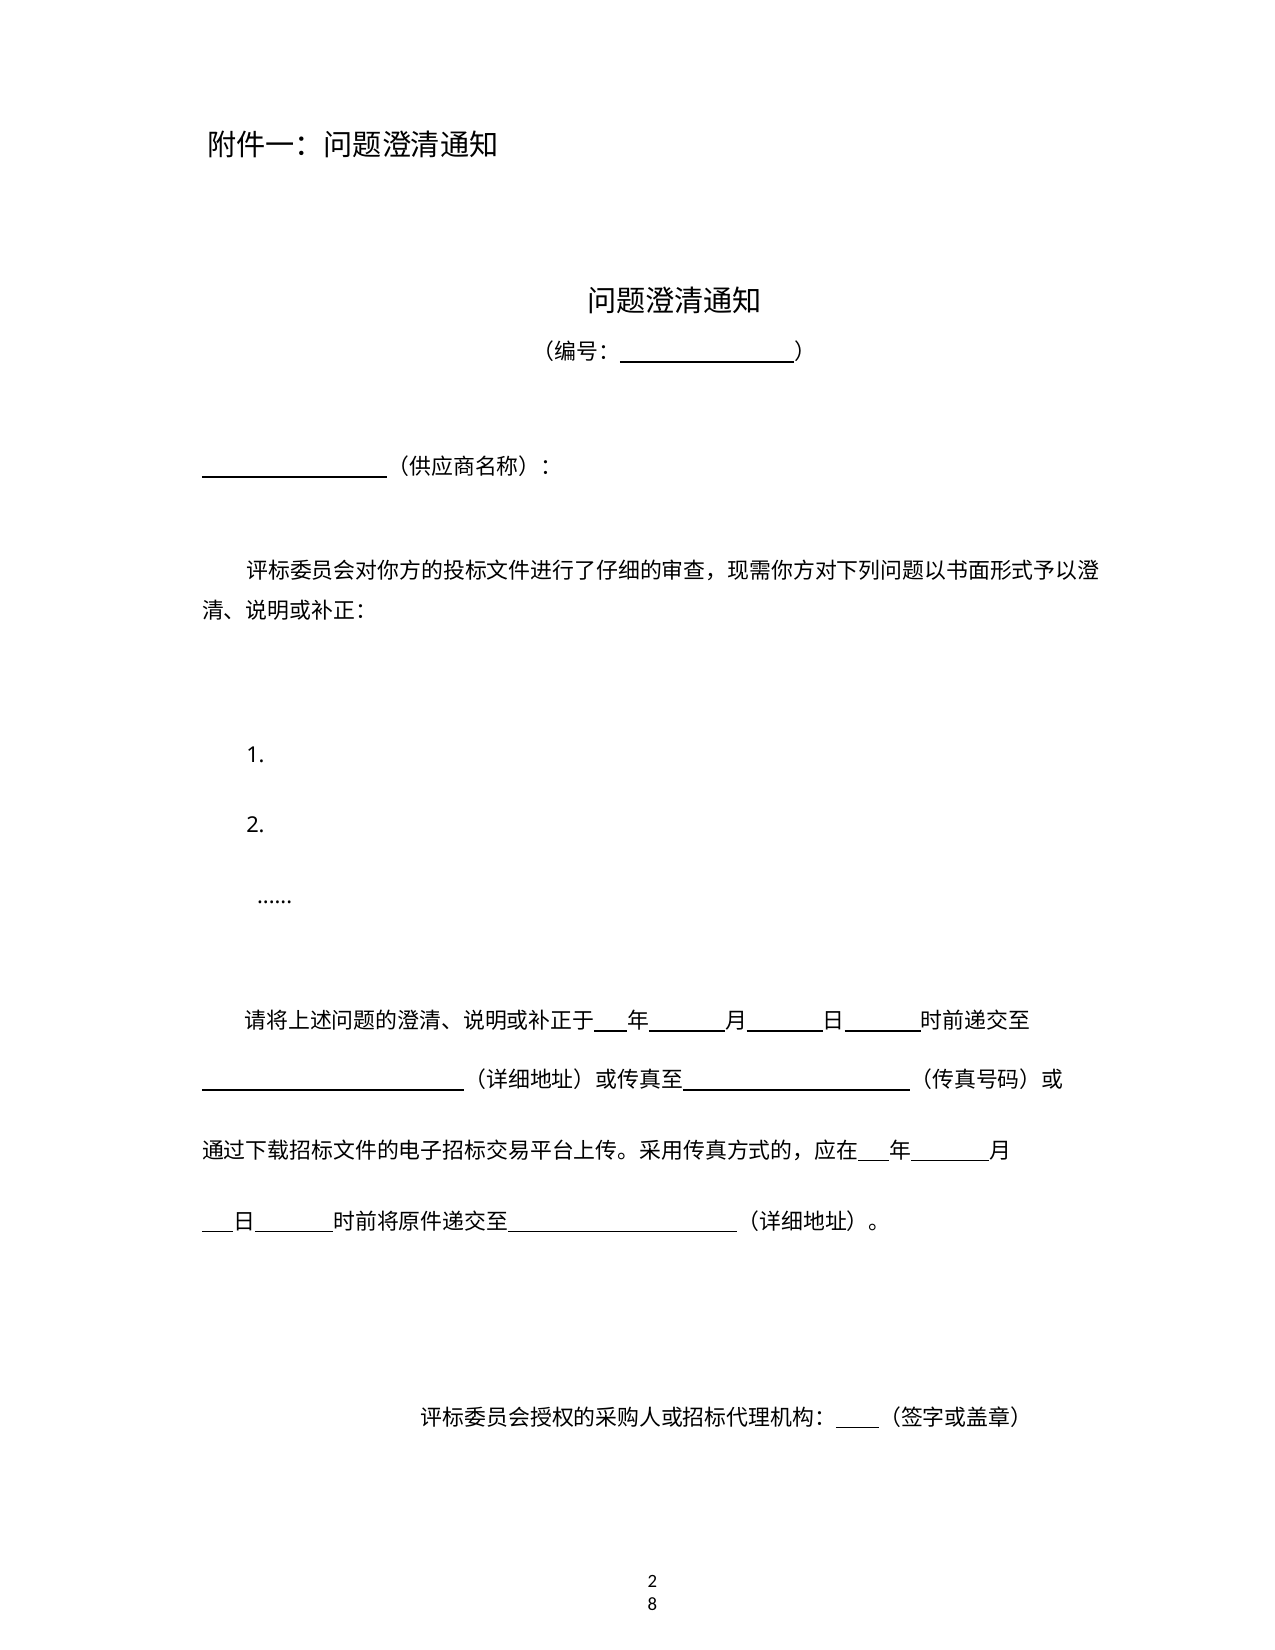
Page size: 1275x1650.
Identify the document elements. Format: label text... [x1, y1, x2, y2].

text 问题澄清通知 [516, 280, 788, 319]
text 附件一：问题澄清通知 [185, 118, 1159, 158]
text （详细地址）或传真至 （传真号码）或 [158, 1059, 1159, 1094]
text 评标委员会授权的采购人或招标代理机构： （签字或盖章） [377, 1397, 1159, 1431]
text 通过下载招标文件的电子招标交易平台上传。采用传真方式的，应在 年 月 [158, 1130, 1159, 1164]
text （编号： ） [440, 326, 864, 361]
text 1. [202, 739, 1159, 769]
text 清、说明或补正： [158, 593, 1159, 625]
text （供应商名称）： [158, 449, 1159, 477]
text ...... [213, 880, 1159, 910]
text 请将上述问题的澄清、说明或补正于 年 月 日 时前递交至 [200, 997, 1159, 1035]
text 日 时前将原件递交至 （详细地址）。 [158, 1201, 1159, 1235]
text 2. [202, 809, 1159, 839]
text 评标委员会对你方的投标文件进行了仔细的审查，现需你方对下列问题以书面形式予以澄 [202, 553, 1159, 585]
